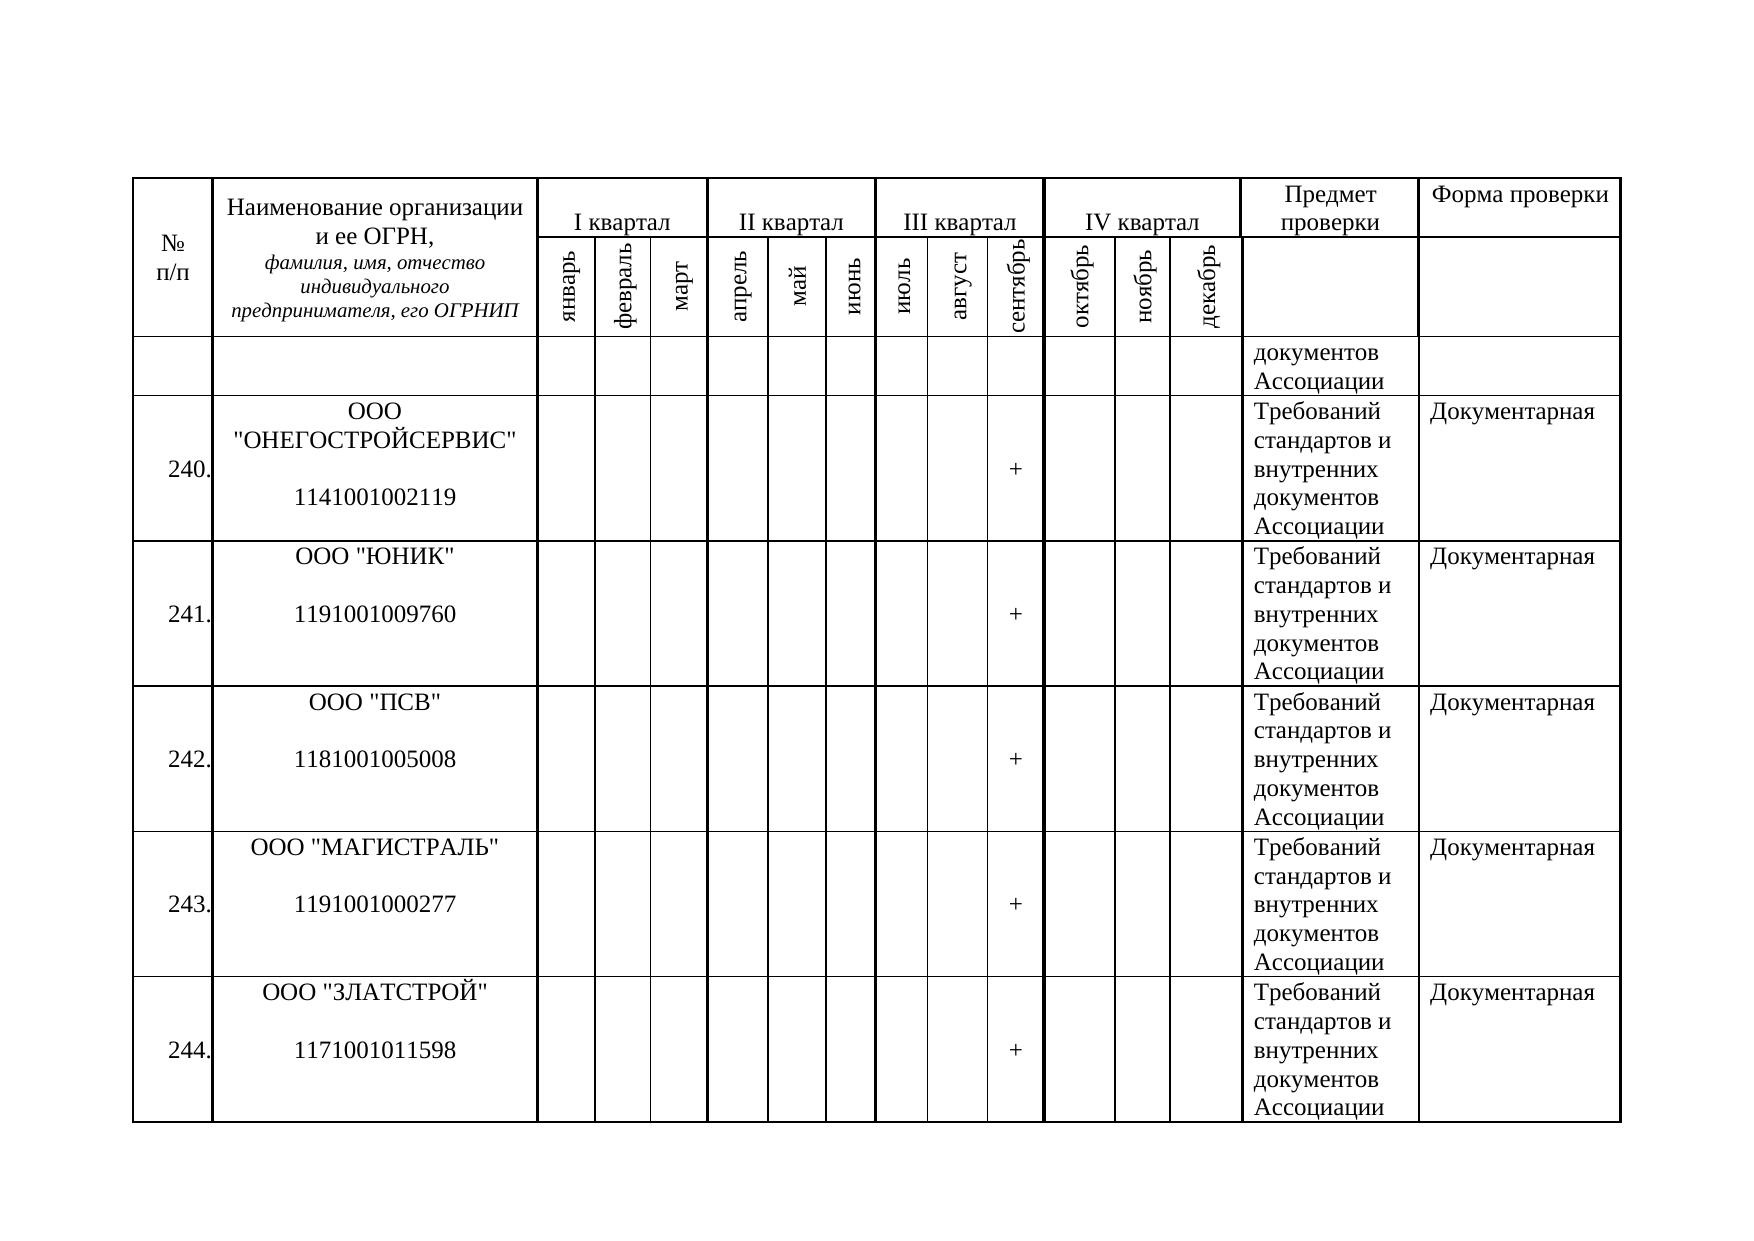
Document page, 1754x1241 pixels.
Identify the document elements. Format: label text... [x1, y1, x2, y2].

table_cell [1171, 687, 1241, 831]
table_header Наименование организации и ее ОГРН, фамилия, имя, отчество индивидуального предпринимателя, его ОГРНИП [214, 179, 536, 336]
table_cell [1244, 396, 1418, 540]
table_cell август [928, 238, 987, 336]
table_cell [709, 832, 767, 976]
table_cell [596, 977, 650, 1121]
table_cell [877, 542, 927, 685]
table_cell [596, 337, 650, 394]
table_cell [1244, 238, 1417, 336]
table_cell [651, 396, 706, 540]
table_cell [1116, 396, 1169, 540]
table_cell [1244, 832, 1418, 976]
table_cell март [651, 238, 706, 336]
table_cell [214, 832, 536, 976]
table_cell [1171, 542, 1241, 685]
table_cell июль [877, 238, 927, 336]
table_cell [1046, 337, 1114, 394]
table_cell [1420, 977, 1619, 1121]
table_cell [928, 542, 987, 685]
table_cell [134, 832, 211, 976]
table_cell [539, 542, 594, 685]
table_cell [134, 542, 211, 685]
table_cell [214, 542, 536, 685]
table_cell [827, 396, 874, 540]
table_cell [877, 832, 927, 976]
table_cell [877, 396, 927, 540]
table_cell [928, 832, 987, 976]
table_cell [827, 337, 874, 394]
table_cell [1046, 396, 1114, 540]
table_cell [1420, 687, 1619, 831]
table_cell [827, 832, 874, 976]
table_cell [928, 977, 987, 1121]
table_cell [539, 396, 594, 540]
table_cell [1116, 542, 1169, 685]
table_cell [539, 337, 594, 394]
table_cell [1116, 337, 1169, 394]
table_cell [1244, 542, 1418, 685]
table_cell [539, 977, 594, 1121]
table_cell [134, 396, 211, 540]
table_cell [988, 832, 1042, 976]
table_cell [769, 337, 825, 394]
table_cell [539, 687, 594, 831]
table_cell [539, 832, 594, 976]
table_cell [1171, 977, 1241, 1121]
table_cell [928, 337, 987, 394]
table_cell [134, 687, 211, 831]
table_header № п/п [134, 179, 211, 336]
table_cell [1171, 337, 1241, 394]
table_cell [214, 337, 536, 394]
table_header II квартал [709, 179, 874, 236]
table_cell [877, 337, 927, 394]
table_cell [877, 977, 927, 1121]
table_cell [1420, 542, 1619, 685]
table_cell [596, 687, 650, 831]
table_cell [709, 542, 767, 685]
table_cell декабрь [1171, 238, 1241, 336]
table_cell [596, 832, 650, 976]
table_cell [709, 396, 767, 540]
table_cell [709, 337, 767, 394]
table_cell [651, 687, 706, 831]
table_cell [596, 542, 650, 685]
table_header IV квартал [1046, 179, 1239, 236]
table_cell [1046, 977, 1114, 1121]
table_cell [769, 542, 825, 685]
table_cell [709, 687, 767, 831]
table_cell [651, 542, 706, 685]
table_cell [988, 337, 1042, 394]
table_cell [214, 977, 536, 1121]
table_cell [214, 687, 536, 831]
table_cell январь [539, 238, 594, 336]
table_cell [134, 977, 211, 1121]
table_cell сентябрь [988, 238, 1042, 336]
table_cell ноябрь [1116, 238, 1169, 336]
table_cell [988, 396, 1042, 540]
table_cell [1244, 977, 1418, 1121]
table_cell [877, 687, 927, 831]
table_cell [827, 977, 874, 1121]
table_header Предмет проверки [1242, 179, 1417, 236]
table_cell [1420, 238, 1619, 336]
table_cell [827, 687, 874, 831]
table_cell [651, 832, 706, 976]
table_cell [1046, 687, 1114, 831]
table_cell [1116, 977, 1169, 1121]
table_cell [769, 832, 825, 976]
table_header Форма проверки [1420, 179, 1619, 236]
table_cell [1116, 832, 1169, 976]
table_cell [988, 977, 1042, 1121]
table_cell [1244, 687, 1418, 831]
table_cell февраль [596, 238, 650, 336]
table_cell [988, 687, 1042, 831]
table_cell май [769, 238, 825, 336]
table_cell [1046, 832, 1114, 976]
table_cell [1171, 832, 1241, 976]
table_cell апрель [709, 238, 767, 336]
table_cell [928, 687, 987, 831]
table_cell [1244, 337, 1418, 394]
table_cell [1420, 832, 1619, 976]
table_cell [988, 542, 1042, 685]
table_cell июнь [827, 238, 874, 336]
table_header III квартал [877, 179, 1042, 236]
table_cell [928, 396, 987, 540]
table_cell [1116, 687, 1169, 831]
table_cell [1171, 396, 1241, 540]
table_cell октябрь [1046, 238, 1114, 336]
table_header I квартал [539, 179, 706, 236]
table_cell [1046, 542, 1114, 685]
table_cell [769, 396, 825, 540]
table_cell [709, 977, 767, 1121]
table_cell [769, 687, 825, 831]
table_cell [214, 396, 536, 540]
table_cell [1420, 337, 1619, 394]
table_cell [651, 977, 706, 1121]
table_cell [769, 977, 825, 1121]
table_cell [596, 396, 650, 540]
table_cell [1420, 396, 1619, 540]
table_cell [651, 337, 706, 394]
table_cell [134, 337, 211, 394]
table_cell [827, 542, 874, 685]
